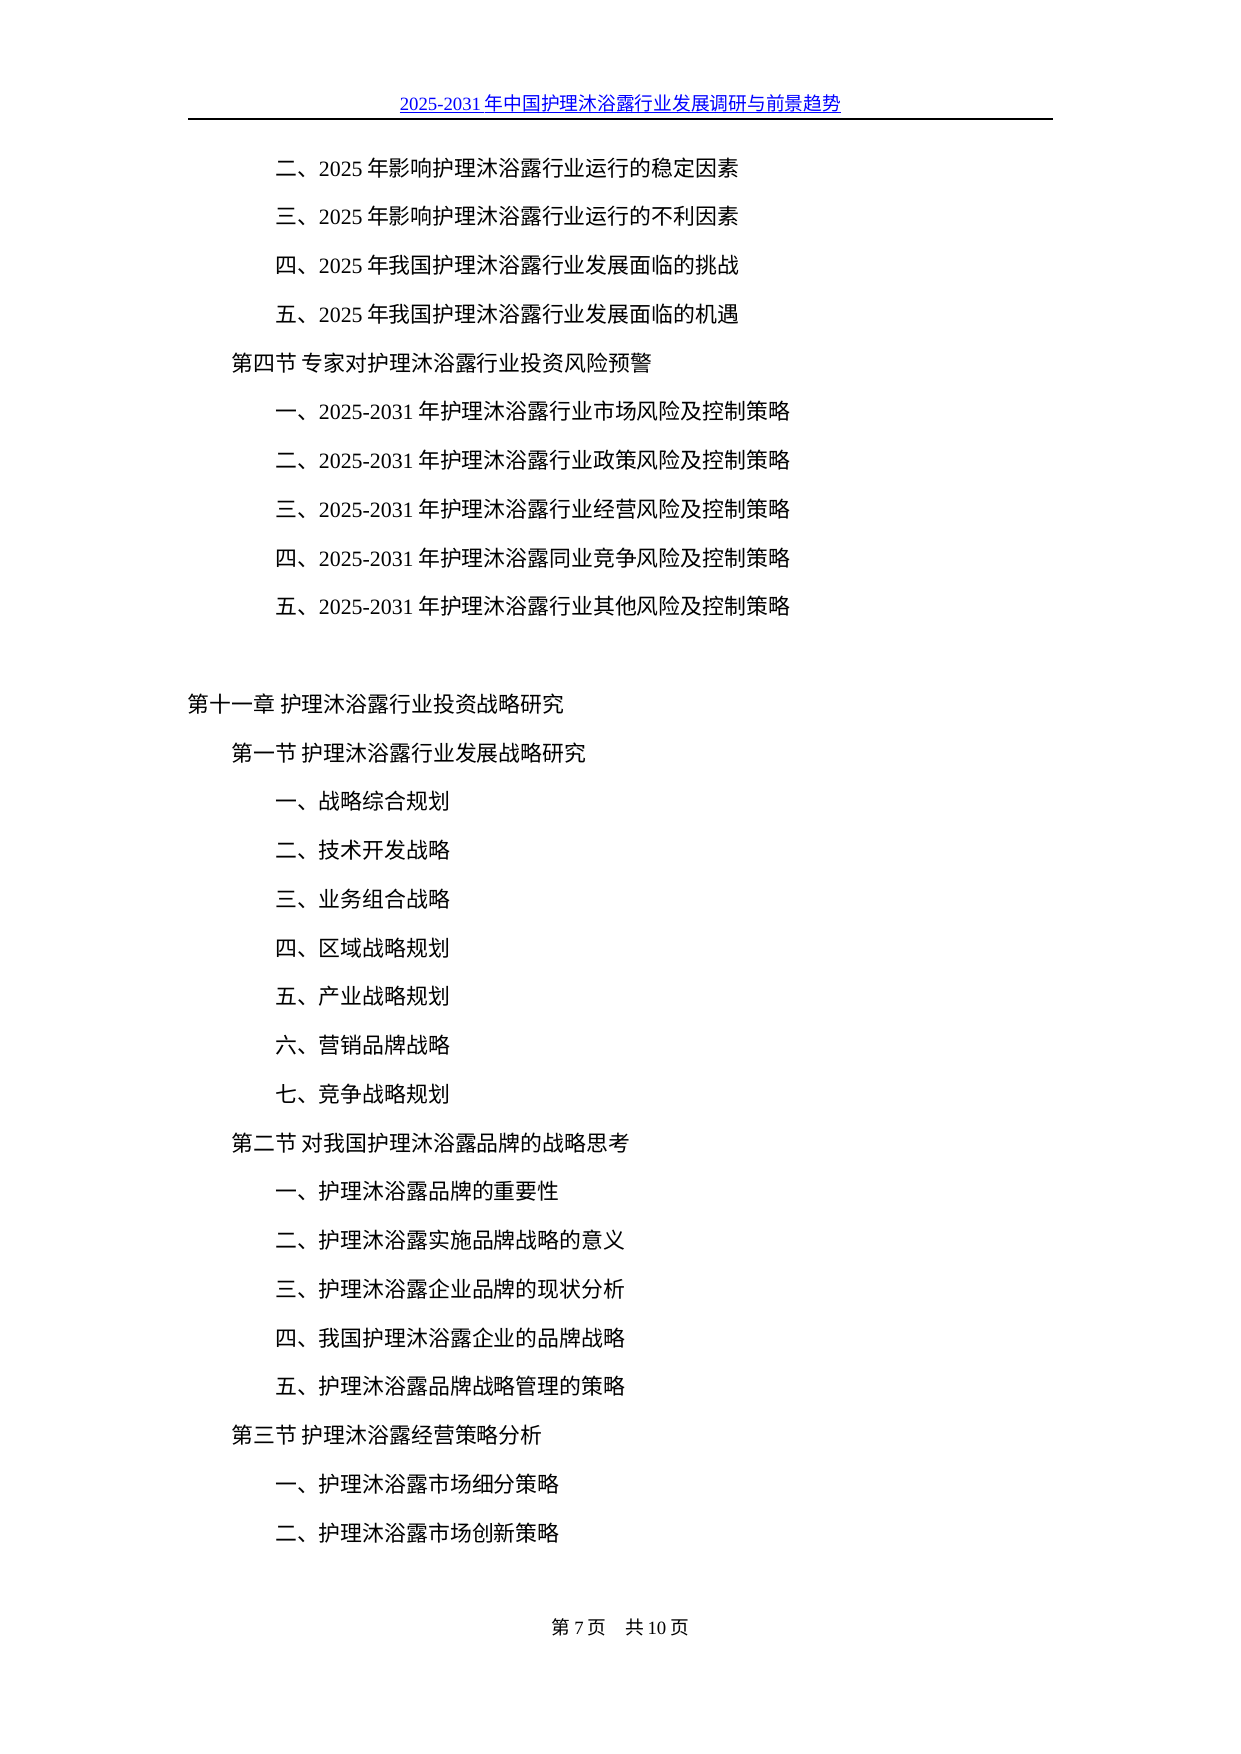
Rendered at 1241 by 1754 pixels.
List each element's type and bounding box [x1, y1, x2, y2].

text [187, 150, 1053, 1548]
